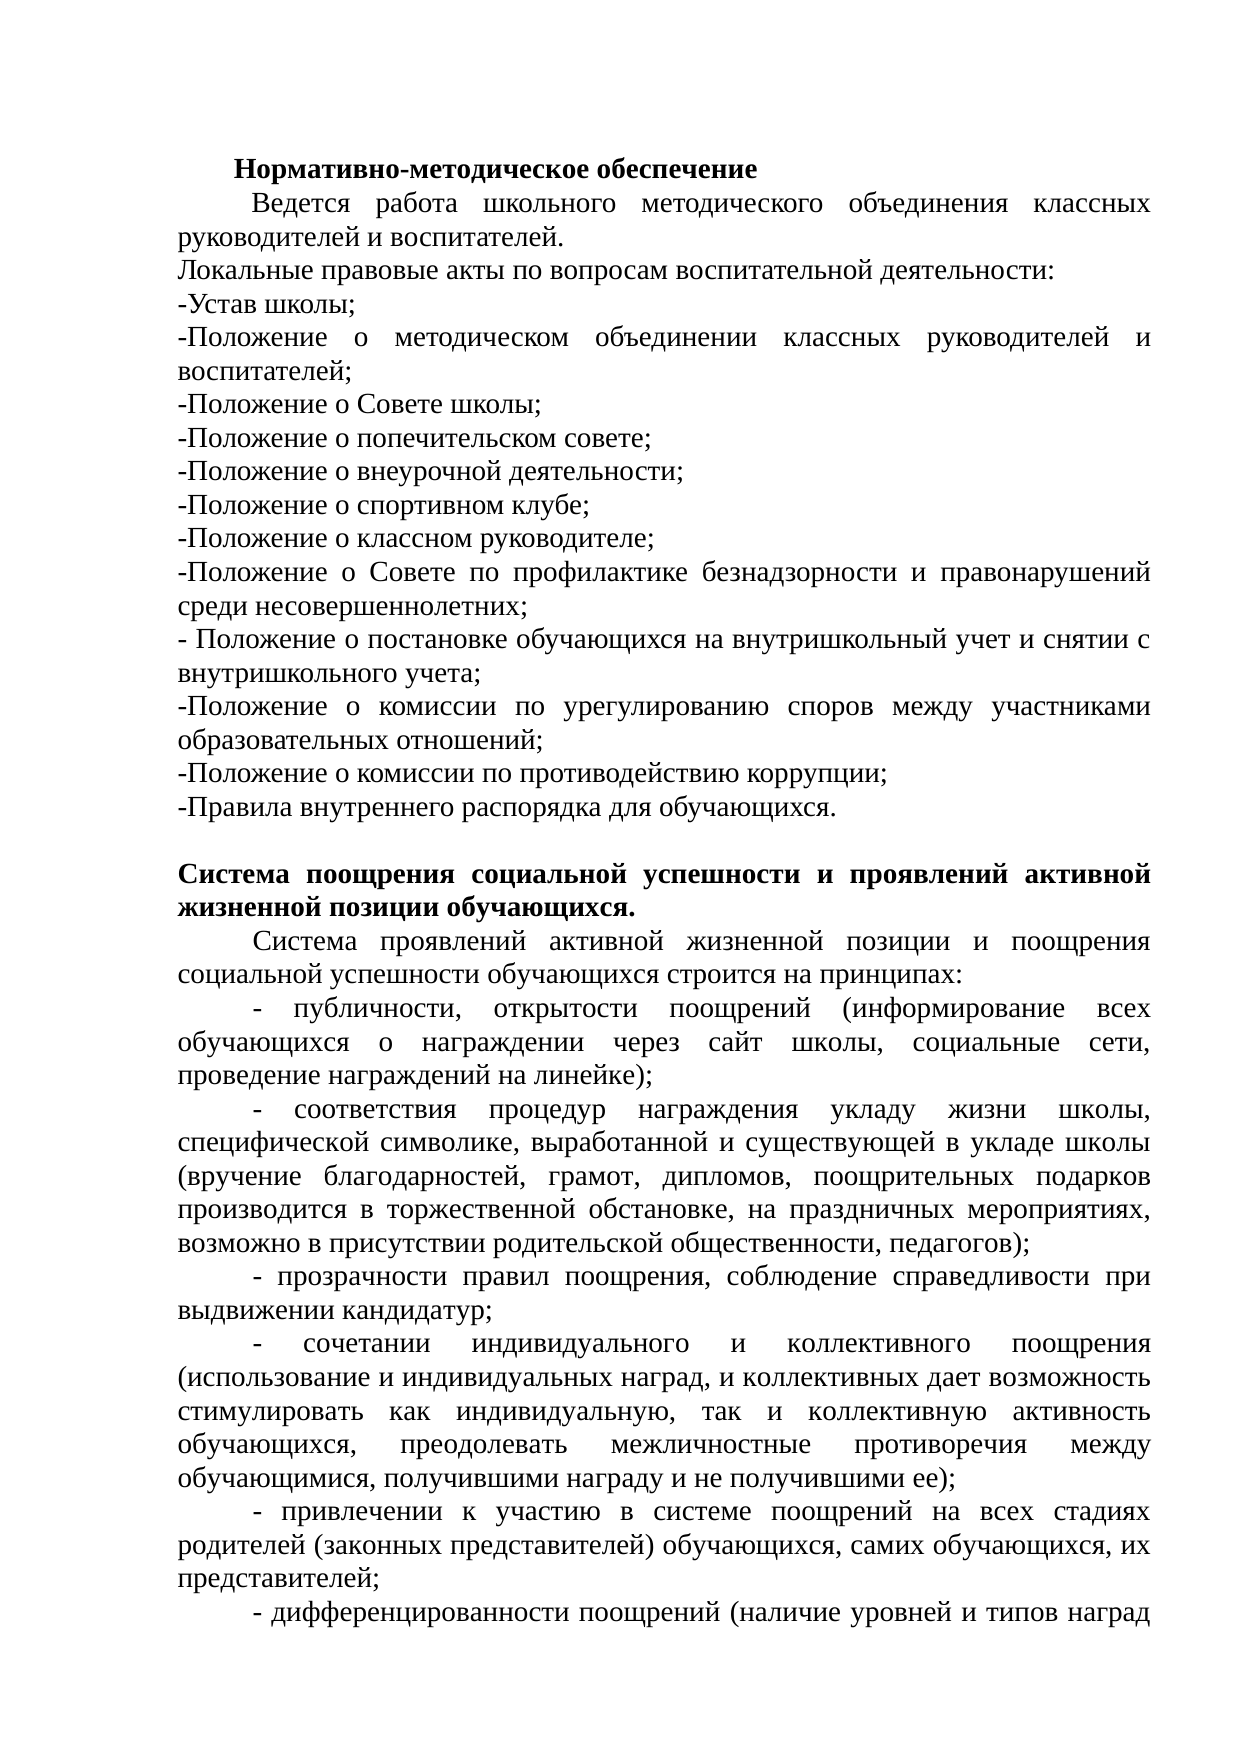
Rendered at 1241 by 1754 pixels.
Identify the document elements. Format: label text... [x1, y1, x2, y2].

list -Положение о внеурочной деятельности; [177, 453, 1152, 487]
text - сочетании индивидуального и коллективного поощрения (использование и индивидуальных наград, и коллективных дает возможность стимулировать как индивидуальную, так и коллективную активность обучающихся, преодолевать межличностные противоречия между обучающимися, получившими награду и не получившими ее); [177, 1326, 1152, 1493]
list -Устав школы; [177, 286, 1152, 319]
list Локальные правовые акты по вопросам воспитательной деятельности: [177, 252, 1152, 286]
title Нормативно-методическое обеспечение [177, 152, 1152, 185]
list - Положение о постановке обучающихся на внутришкольный учет и снятии с внутришкольного учета; [177, 621, 1152, 688]
list -Положение о Совете по профилактике безнадзорности и правонарушений среди несовершеннолетних; [177, 554, 1152, 621]
list -Положение о попечительском совете; [177, 420, 1152, 453]
list -Положение о классном руководителе; [177, 521, 1152, 554]
text - соответствия процедур награждения укладу жизни школы, специфической символике, выработанной и существующей в укладе школы (вручение благодарностей, грамот, дипломов, поощрительных подарков производится в торжественной обстановке, на праздничных мероприятиях, возможно в присутствии родительской общественности, педагогов); [177, 1091, 1152, 1258]
text Система проявлений активной жизненной позиции и поощрения социальной успешности обучающихся строится на принципах: [177, 923, 1152, 990]
text Система поощрения социальной успешности и проявлений активной жизненной позиции обучающихся. [177, 856, 1152, 923]
text - привлечении к участию в системе поощрений на всех стадиях родителей (законных представителей) обучающихся, самих обучающихся, их представителей; [177, 1493, 1152, 1594]
list Ведется работа школьного методического объединения классных руководителей и воспитателей. [177, 185, 1152, 252]
text - прозрачности правил поощрения, соблюдение справедливости при выдвижении кандидатур; [177, 1258, 1152, 1326]
list -Положение о Совете школы; [177, 386, 1152, 420]
list -Положение о методическом объединении классных руководителей и воспитателей; [177, 319, 1152, 386]
list -Положение о комиссии по противодействию коррупции; [177, 755, 1152, 789]
list -Положение о комиссии по урегулированию споров между участниками образовательных отношений; [177, 688, 1152, 755]
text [177, 1594, 1152, 1627]
list -Положение о спортивном клубе; [177, 487, 1152, 521]
list -Правила внутреннего распорядка для обучающихся. [177, 789, 1152, 822]
text - публичности, открытости поощрений (информирование всех обучающихся о награждении через сайт школы, социальные сети, проведение награждений на линейке); [177, 990, 1152, 1091]
